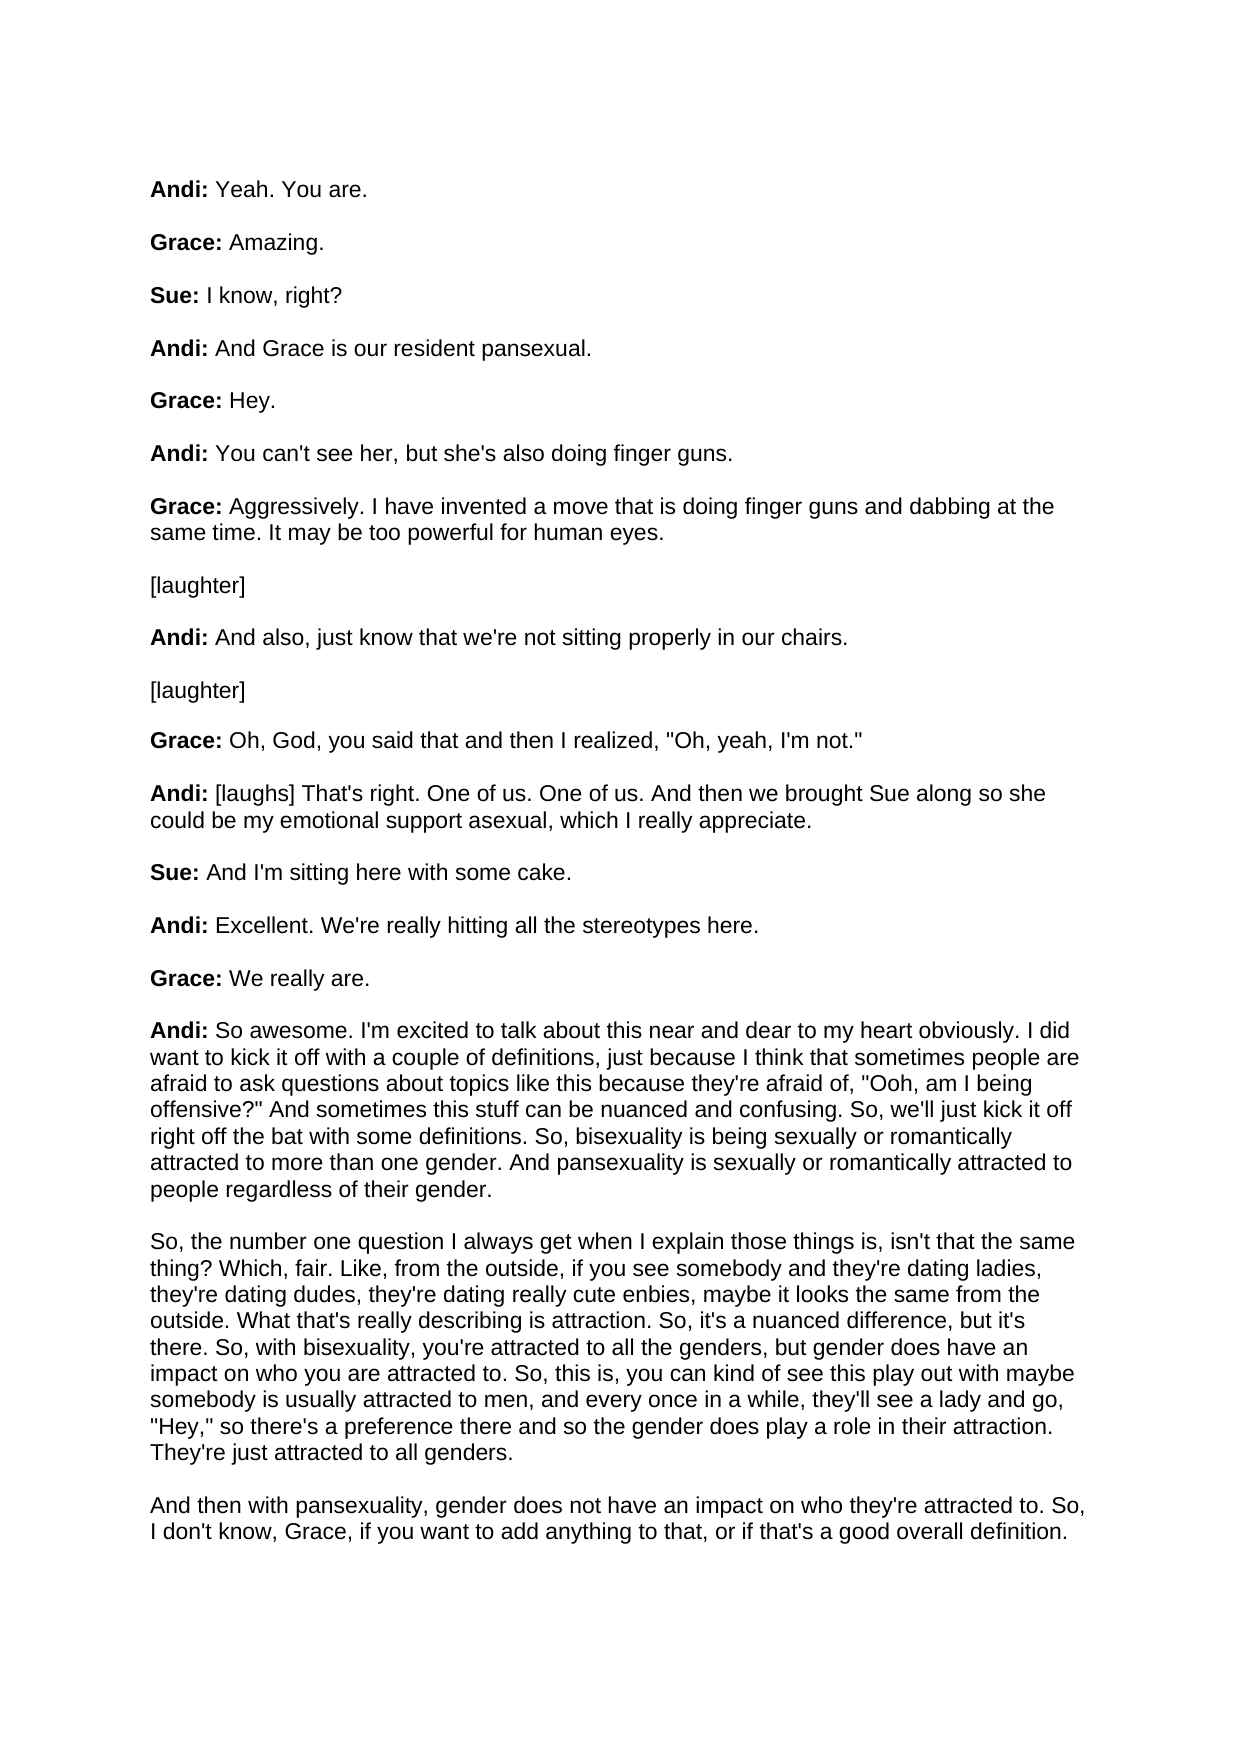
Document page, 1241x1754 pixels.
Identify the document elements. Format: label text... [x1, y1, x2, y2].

text Andi: You can't see her, but she's also doing finger guns. [150, 440, 1090, 466]
text [laughter] [150, 651, 1090, 727]
text Andi: And Grace is our resident pansexual. [150, 334, 1090, 361]
text Sue: I know, right? [150, 255, 1090, 308]
text Grace: Oh, God, you said that and then I realized, "Oh, yeah, I'm not." [150, 727, 1090, 754]
text Andi: Excellent. We're really hitting all the stereotypes here. [150, 886, 1090, 938]
text Grace: Amazing. [150, 229, 1090, 255]
text Grace: We really are. [150, 965, 1090, 991]
text So, the number one question I always get when I explain those things is, isn't that the same thing? Which, fair. Like, from the outside, if you see somebody and they're dating ladies, they're dating dudes, they're dating really cute enbies, maybe it looks the same from the outside. What that's really describing is attraction. So, it's a nuanced difference, but it's there. So, with bisexuality, you're attracted to all the genders, but gender does have an impact on who you are attracted to. So, this is, you can kind of see this play out with maybe somebody is usually attracted to men, and every once in a while, they'll see a lady and go, "Hey," so there's a preference there and so the gender does play a role in their attraction. They're just attracted to all genders. [150, 1228, 1090, 1465]
text Grace: Aggressively. I have invented a move that is doing finger guns and dabbing at the same time. It may be too powerful for human eyes. [150, 493, 1090, 545]
text Andi: So awesome. I'm excited to talk about this near and dear to my heart obviously. I did want to kick it off with a couple of definitions, just because I think that sometimes people are afraid to ask questions about topics like this because they're afraid of, "Ooh, am I being offensive?" And sometimes this stuff can be nuanced and confusing. So, we'll just kick it off right off the bat with some definitions. So, bisexuality is being sexually or romantically attracted to more than one gender. And pansexuality is sexually or romantically attracted to people regardless of their gender. [150, 1017, 1090, 1202]
text And then with pansexuality, gender does not have an impact on who they're attracted to. So, I don't know, Grace, if you want to add anything to that, or if that's a good overall definition. [150, 1492, 1090, 1544]
text [laughter] [150, 572, 1090, 598]
text Grace: Hey. [150, 387, 1090, 413]
text Andi: [laughs] That's right. One of us. One of us. And then we brought Sue along so she could be my emotional support asexual, which I really appreciate. [150, 754, 1090, 833]
text Sue: And I'm sitting here with some cake. [150, 833, 1090, 886]
text Andi: And also, just know that we're not sitting properly in our chairs. [150, 598, 1090, 651]
text Andi: Yeah. You are. [150, 176, 1090, 203]
